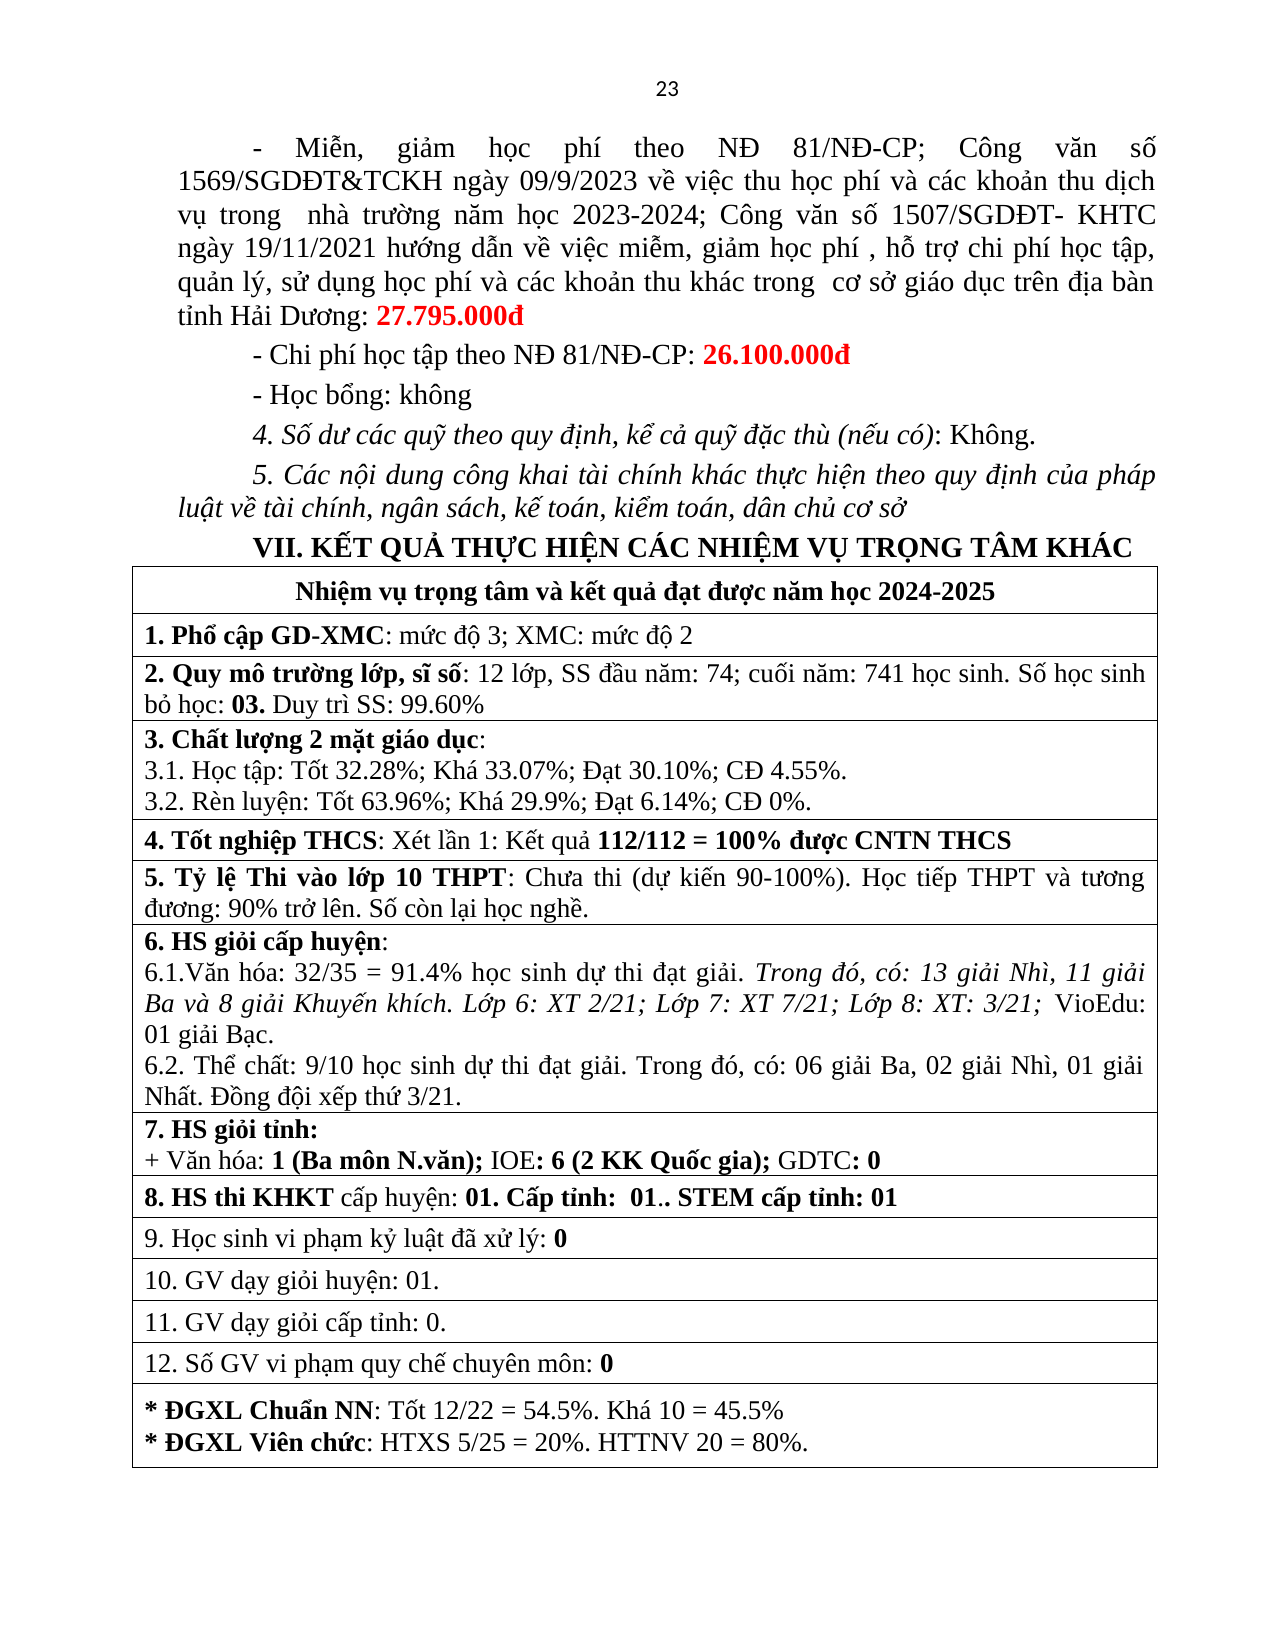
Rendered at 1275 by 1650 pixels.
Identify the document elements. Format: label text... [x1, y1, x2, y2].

table_cell 12. Số GV vi phạm quy chế chuyên môn: 0 [133, 1343, 1157, 1383]
table_cell 1. Phổ cập GD-XMC: mức độ 3; XMC: mức độ 2 [133, 614, 1157, 656]
table_cell 3. Chất lượng 2 mặt giáo dục: 3.1. Học tập: Tốt 32.28%; Khá 33.07%; Đạt 30.10%; CĐ 4.55%. 3.2. Rèn luyện: Tốt 63.96%; Khá 29.9%; Đạt 6.14%; CĐ 0%. [133, 721, 1157, 819]
table_header Nhiệm vụ trọng tâm và kết quả đạt được năm học 2024-2025 [133, 567, 1157, 613]
text - Học bổng: không [177, 377, 1157, 411]
text VII. KẾT QUẢ THỰC HIỆN CÁC NHIỆM VỤ TRỌNG TÂM KHÁC [177, 530, 1157, 564]
text 4. Số dư các quỹ theo quy định, kể cả quỹ đặc thù (nếu có): Không. [177, 417, 1157, 451]
table_cell 5. Tỷ lệ Thi vào lớp 10 THPT: Chưa thi (dự kiến 90-100%). Học tiếp THPT và tương đương: 90% trở lên. Số còn lại học nghề. [133, 861, 1157, 924]
table_cell 7. HS giỏi tỉnh: + Văn hóa: 1 (Ba môn N.văn); IOE: 6 (2 KK Quốc gia); GDTC: 0 [133, 1113, 1157, 1175]
table_cell 2. Quy mô trường lớp, sĩ số: 12 lớp, SS đầu năm: 74; cuối năm: 741 học sinh. Số học sinh bỏ học: 03. Duy trì SS: 99.60% [133, 657, 1157, 719]
text - Chi phí học tập theo NĐ 81/NĐ-CP: 26.100.000đ [177, 337, 1157, 371]
table_cell 4. Tốt nghiệp THCS: Xét lần 1: Kết quả 112/112 = 100% được CNTN THCS [133, 820, 1157, 860]
table_cell 8. HS thi KHKT cấp huyện: 01. Cấp tỉnh: 01.. STEM cấp tỉnh: 01 [133, 1176, 1157, 1217]
table_cell * ĐGXL Chuẩn NN: Tốt 12/22 = 54.5%. Khá 10 = 45.5% * ĐGXL Viên chức: HTXS 5/25 = 20%. HTTNV 20 = 80%. [133, 1384, 1157, 1467]
text - Miễn, giảm học phí theo NĐ 81/NĐ-CP; Công văn số 1569/SGDĐT&TCKH ngày 09/9/2023 về việc thu học phí và các khoản thu dịch vụ trong nhà trường năm học 2023-2024; Công văn số 1507/SGDĐT- KHTC ngày 19/11/2021 hướng dẫn về việc miễm, giảm học phí , hỗ trợ chi phí học tập, quản lý, sử dụng học phí và các khoản thu khác trong cơ sở giáo dục trên địa bàn tỉnh Hải Dương: 27.795.000đ [177, 130, 1157, 331]
table_cell 9. Học sinh vi phạm kỷ luật đã xử lý: 0 [133, 1218, 1157, 1258]
text 5. Các nội dung công khai tài chính khác thực hiện theo quy định của pháp luật về tài chính, ngân sách, kế toán, kiểm toán, dân chủ cơ sở [177, 457, 1157, 524]
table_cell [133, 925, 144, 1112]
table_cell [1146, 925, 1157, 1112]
table_cell 10. GV dạy giỏi huyện: 01. [133, 1259, 1157, 1300]
table_cell 11. GV dạy giỏi cấp tỉnh: 0. [133, 1301, 1157, 1342]
